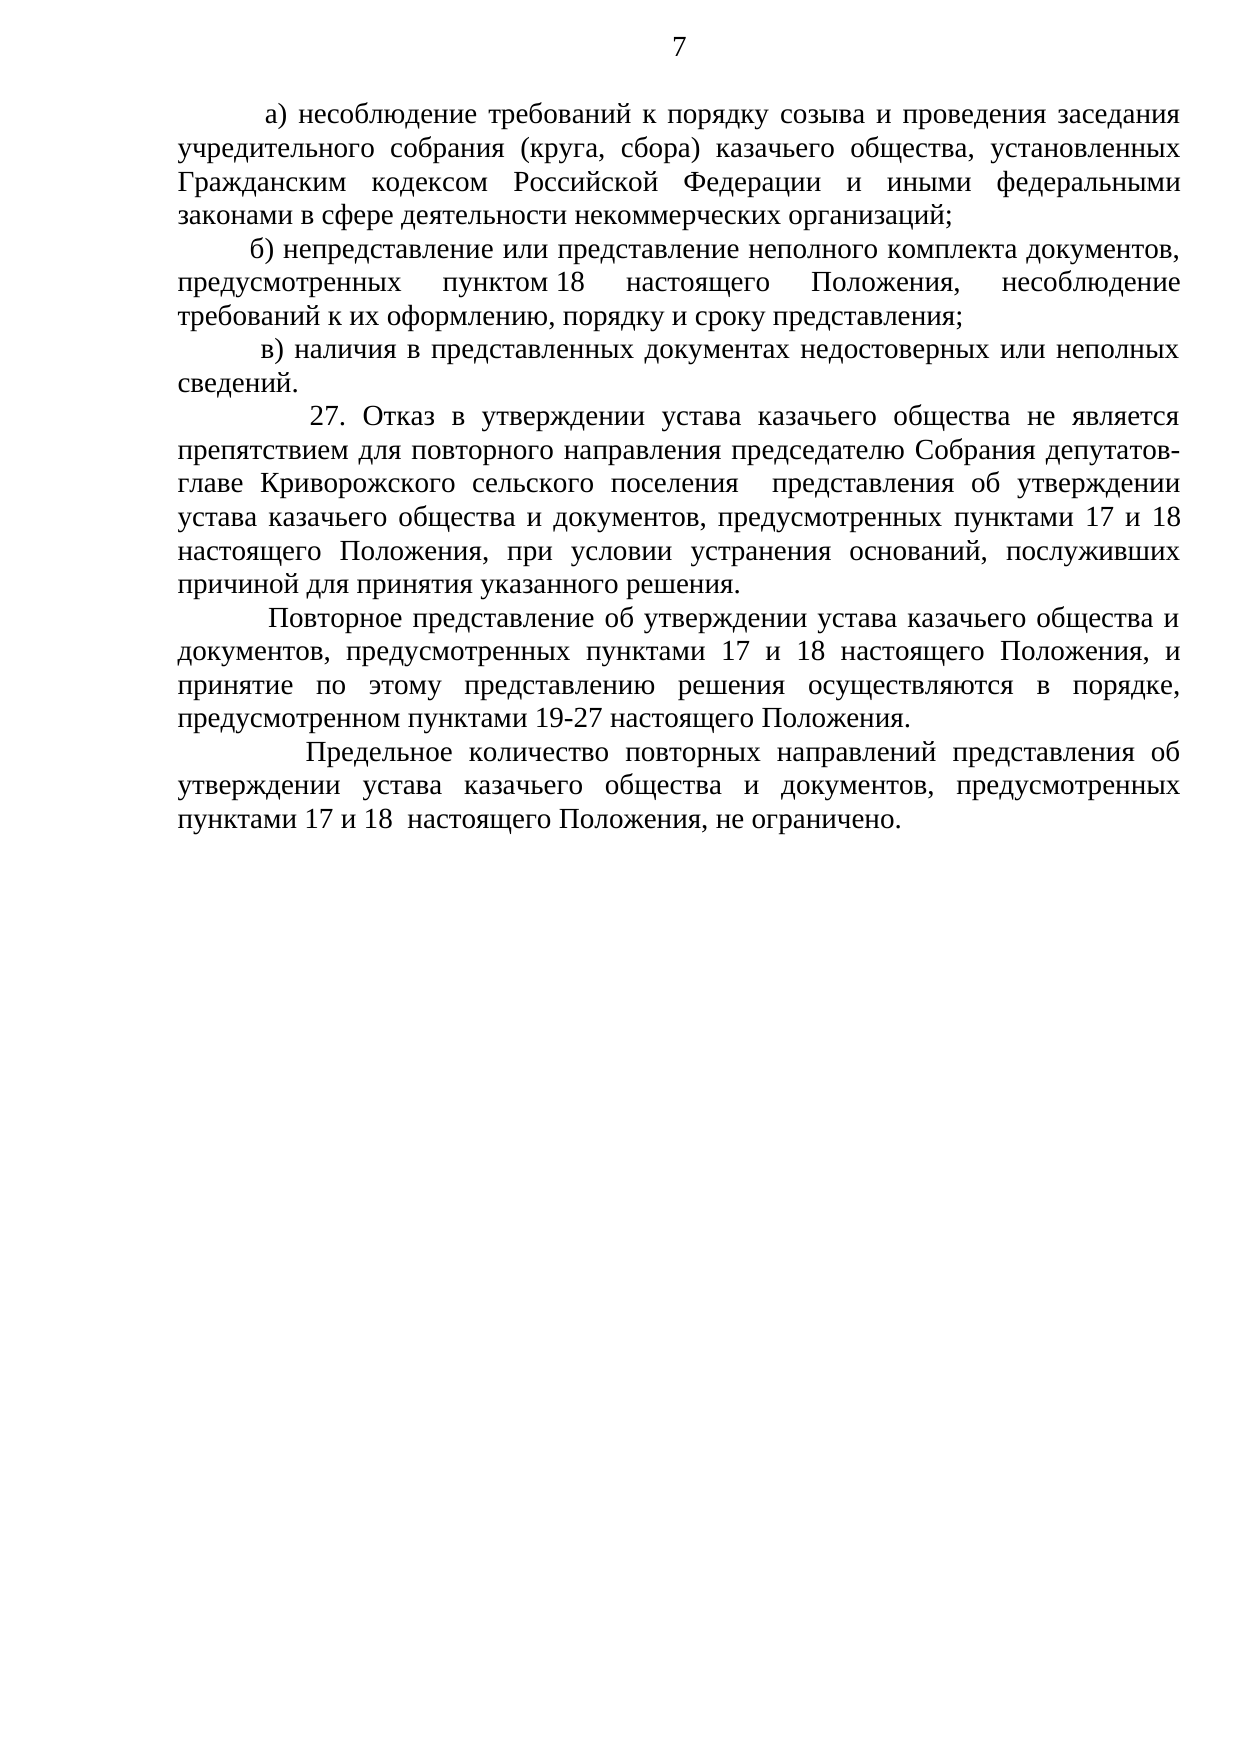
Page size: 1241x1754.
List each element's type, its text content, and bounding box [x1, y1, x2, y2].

text 27. Отказ в утверждении устава казачьего общества не является препятствием для повторного направления председателю Собрания депутатов- главе Криворожского сельского поселения представления об утверждении устава казачьего общества и документов, предусмотренных пунктами 17 и 18 настоящего Положения, при условии устранения оснований, послуживших причиной для принятия указанного решения. [177, 398, 1181, 600]
text б) непредставление или представление неполного комплекта документов, предусмотренных пунктом 18 настоящего Положения, несоблюдение требований к их оформлению, порядку и сроку представления; [177, 231, 1181, 331]
text а) несоблюдение требований к порядку созыва и проведения заседания учредительного собрания (круга, сбора) казачьего общества, установленных Гражданским кодексом Российской Федерации и иными федеральными законами в сфере деятельности некоммерческих организаций; [177, 97, 1181, 231]
text Повторное представление об утверждении устава казачьего общества и документов, предусмотренных пунктами 17 и 18 настоящего Положения, и принятие по этому представлению решения осуществляются в порядке, предусмотренном пунктами 19-27 настоящего Положения. [177, 600, 1181, 734]
text в) наличия в представленных документах недостоверных или неполных сведений. [177, 331, 1181, 398]
text Предельное количество повторных направлений представления об утверждении устава казачьего общества и документов, предусмотренных пунктами 17 и 18 настоящего Положения, не ограничено. [177, 734, 1181, 834]
